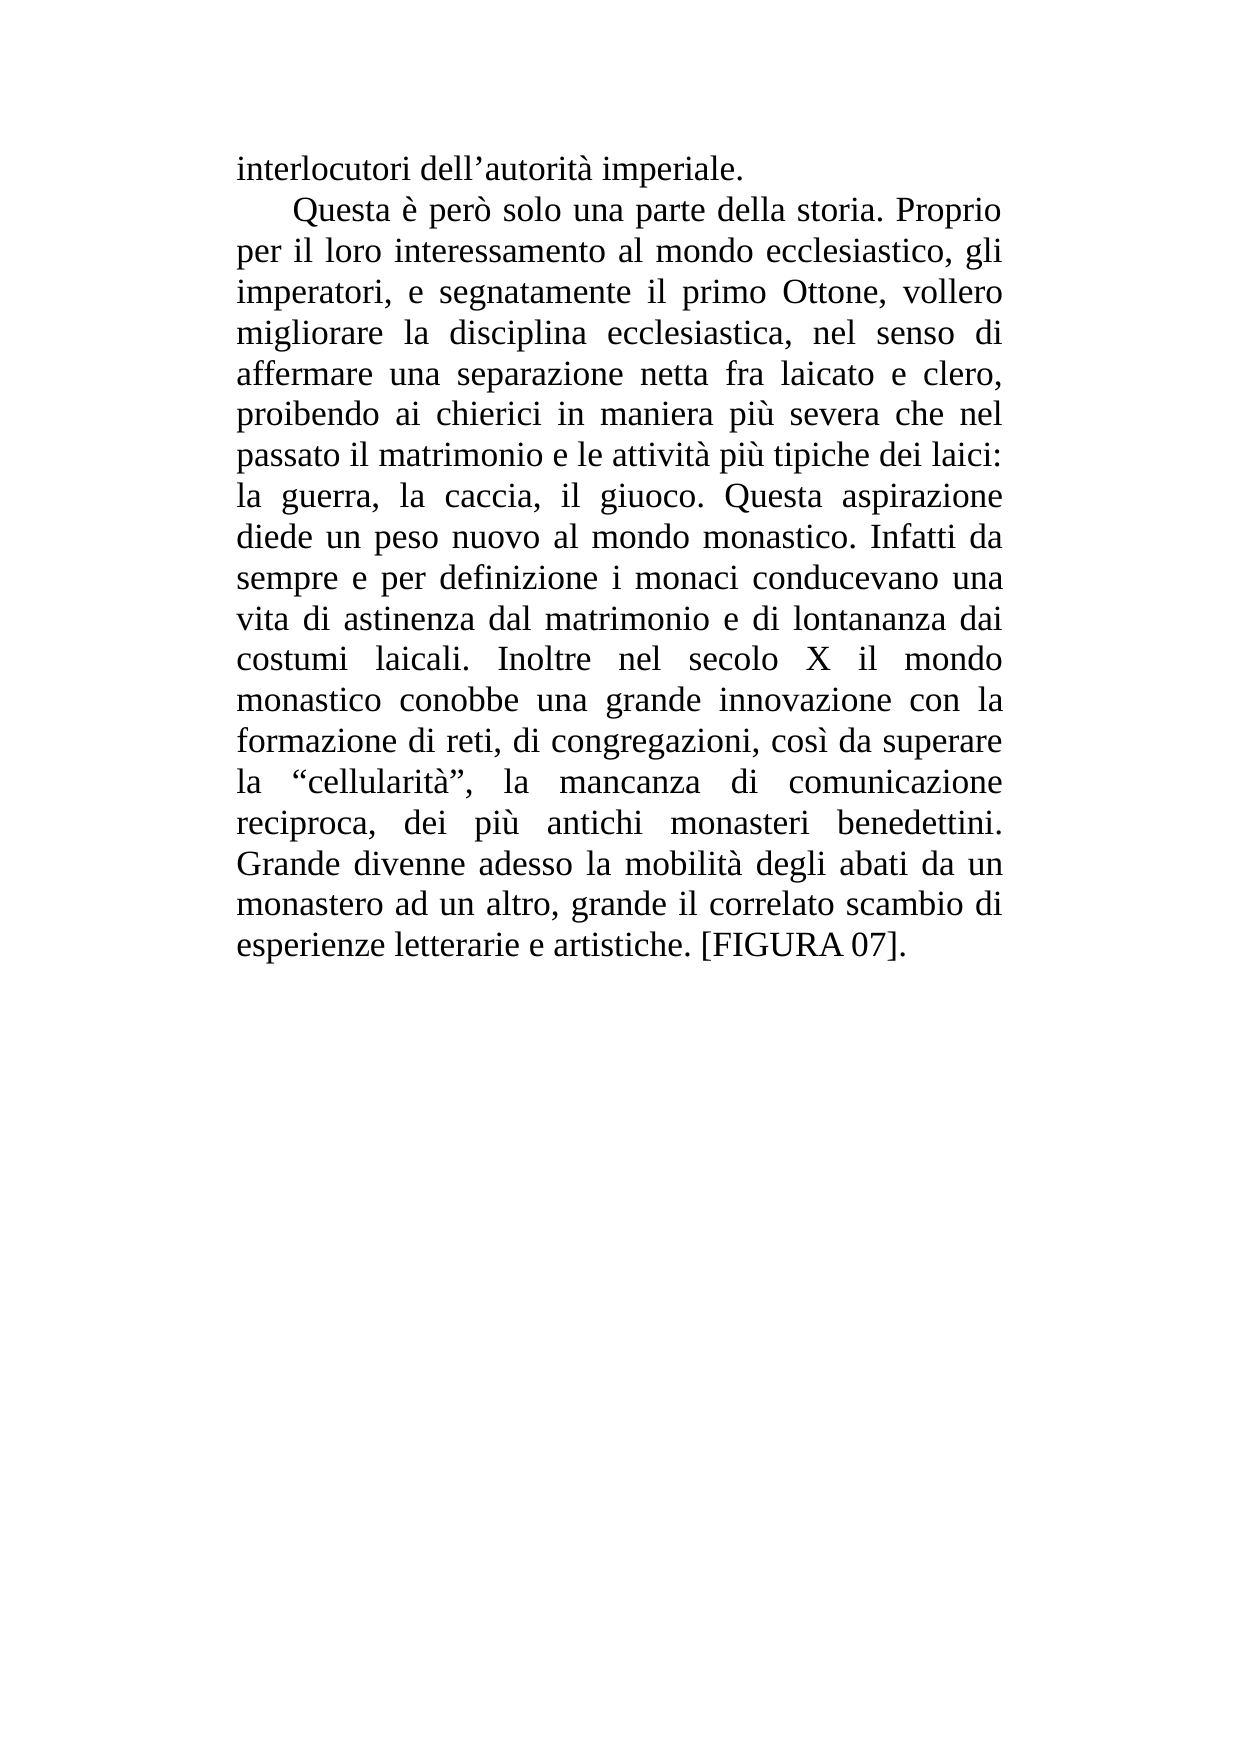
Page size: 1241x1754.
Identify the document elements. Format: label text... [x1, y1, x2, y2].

text Questa è però solo una parte della storia. Proprio per il loro interessamento al mondo ecclesiastico, gli imperatori, e segnatamente il primo Ottone, vollero migliorare la disciplina ecclesiastica, nel senso di affermare una separazione netta fra laicato e clero, proibendo ai chierici in maniera più severa che nel passato il matrimonio e le attività più tipiche dei laici: la guerra, la caccia, il giuoco. Questa aspirazione diede un peso nuovo al mondo monastico. Infatti da sempre e per definizione i monaci conducevano una vita di astinenza dal matrimonio e di lontananza dai costumi laicali. Inoltre nel secolo X il mondo monastico conobbe una grande innovazione con la formazione di reti, di congregazioni, così da superare la “cellularità”, la mancanza di comunicazione reciproca, dei più antichi monasteri benedettini. Grande divenne adesso la mobilità degli abati da un monastero ad un altro, grande il correlato scambio di esperienze letterarie e artistiche. [FIGURA 07]. [236, 229, 1004, 1005]
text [236, 148, 1004, 229]
